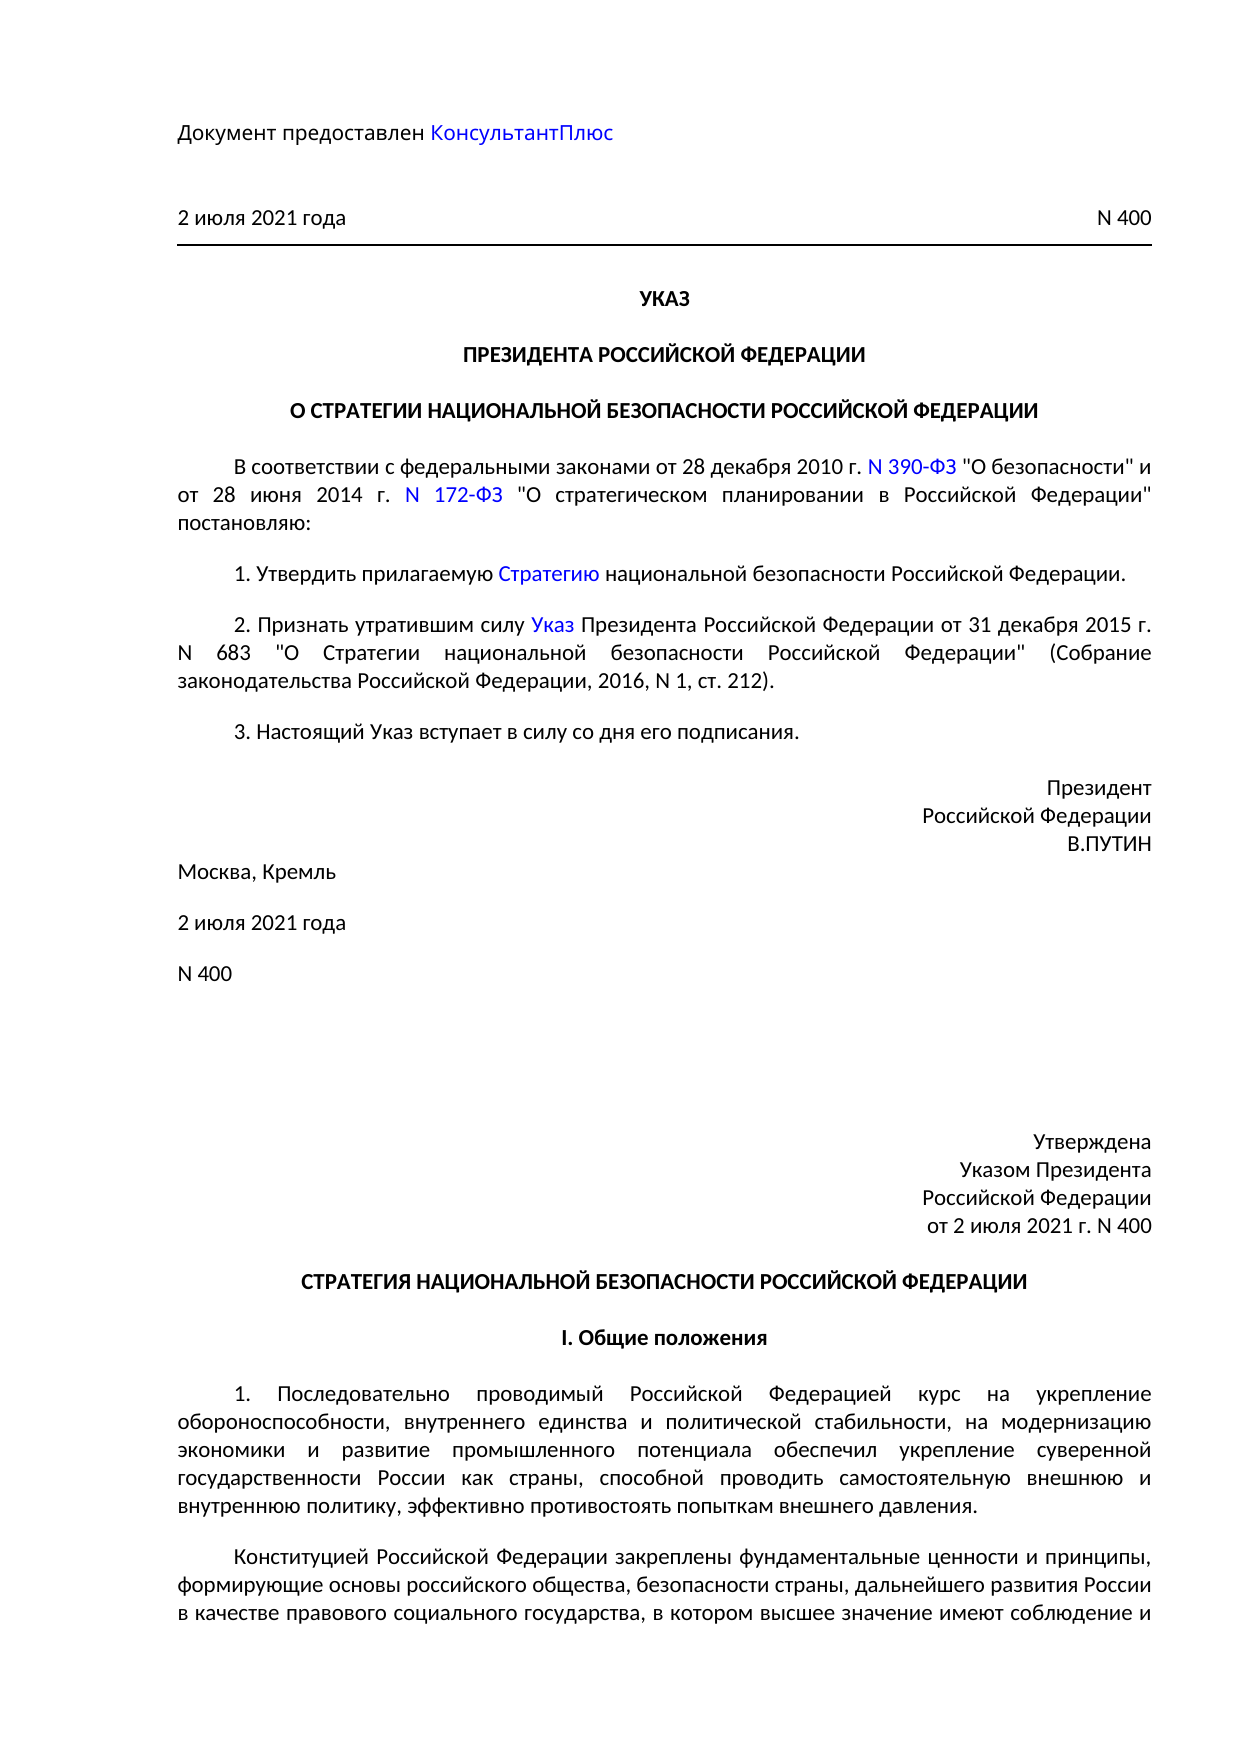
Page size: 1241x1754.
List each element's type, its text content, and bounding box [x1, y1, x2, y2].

text Российской Федерации [177, 801, 1152, 829]
text В соответствии с федеральными законами от 28 декабря 2010 г. N 390-ФЗ "О безопасности" и от 28 июня 2014 г. N 172-ФЗ "О стратегическом планировании в Российской Федерации" постановляю: [177, 452, 1152, 536]
title СТРАТЕГИЯ НАЦИОНАЛЬНОЙ БЕЗОПАСНОСТИ РОССИЙСКОЙ ФЕДЕРАЦИИ [177, 1267, 1152, 1295]
text 3. Настоящий Указ вступает в силу со дня его подписания. [177, 717, 1152, 745]
title I. Общие положения [177, 1323, 1152, 1351]
text 1. Утвердить прилагаемую Стратегию национальной безопасности Российской Федерации. [177, 559, 1152, 587]
title ПРЕЗИДЕНТА РОССИЙСКОЙ ФЕДЕРАЦИИ [177, 340, 1152, 368]
text Российской Федерации [177, 1183, 1152, 1211]
text Утверждена [177, 1127, 1152, 1155]
title УКАЗ [177, 284, 1152, 312]
text N 400 [177, 959, 1152, 987]
title Документ предоставлен КонсультантПлюс [177, 118, 1152, 175]
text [177, 1542, 1152, 1626]
text В.ПУТИН [177, 829, 1152, 857]
text 1. Последовательно проводимый Российской Федерацией курс на укрепление обороноспособности, внутреннего единства и политической стабильности, на модернизацию экономики и развитие промышленного потенциала обеспечил укрепление суверенной государственности России как страны, способной проводить самостоятельную внешнюю и внутреннюю политику, эффективно противостоять попыткам внешнего давления. [177, 1379, 1152, 1519]
table_header N 400 [664, 203, 1152, 231]
text 2. Признать утратившим силу Указ Президента Российской Федерации от 31 декабря 2015 г. N 683 "О Стратегии национальной безопасности Российской Федерации" (Собрание законодательства Российской Федерации, 2016, N 1, ст. 212). [177, 610, 1152, 694]
title О СТРАТЕГИИ НАЦИОНАЛЬНОЙ БЕЗОПАСНОСТИ РОССИЙСКОЙ ФЕДЕРАЦИИ [177, 396, 1152, 424]
text Указом Президента [177, 1155, 1152, 1183]
text Президент [177, 773, 1152, 801]
text от 2 июля 2021 г. N 400 [177, 1211, 1152, 1239]
text Москва, Кремль [177, 857, 1152, 885]
table_header 2 июля 2021 года [177, 203, 664, 231]
text 2 июля 2021 года [177, 908, 1152, 936]
